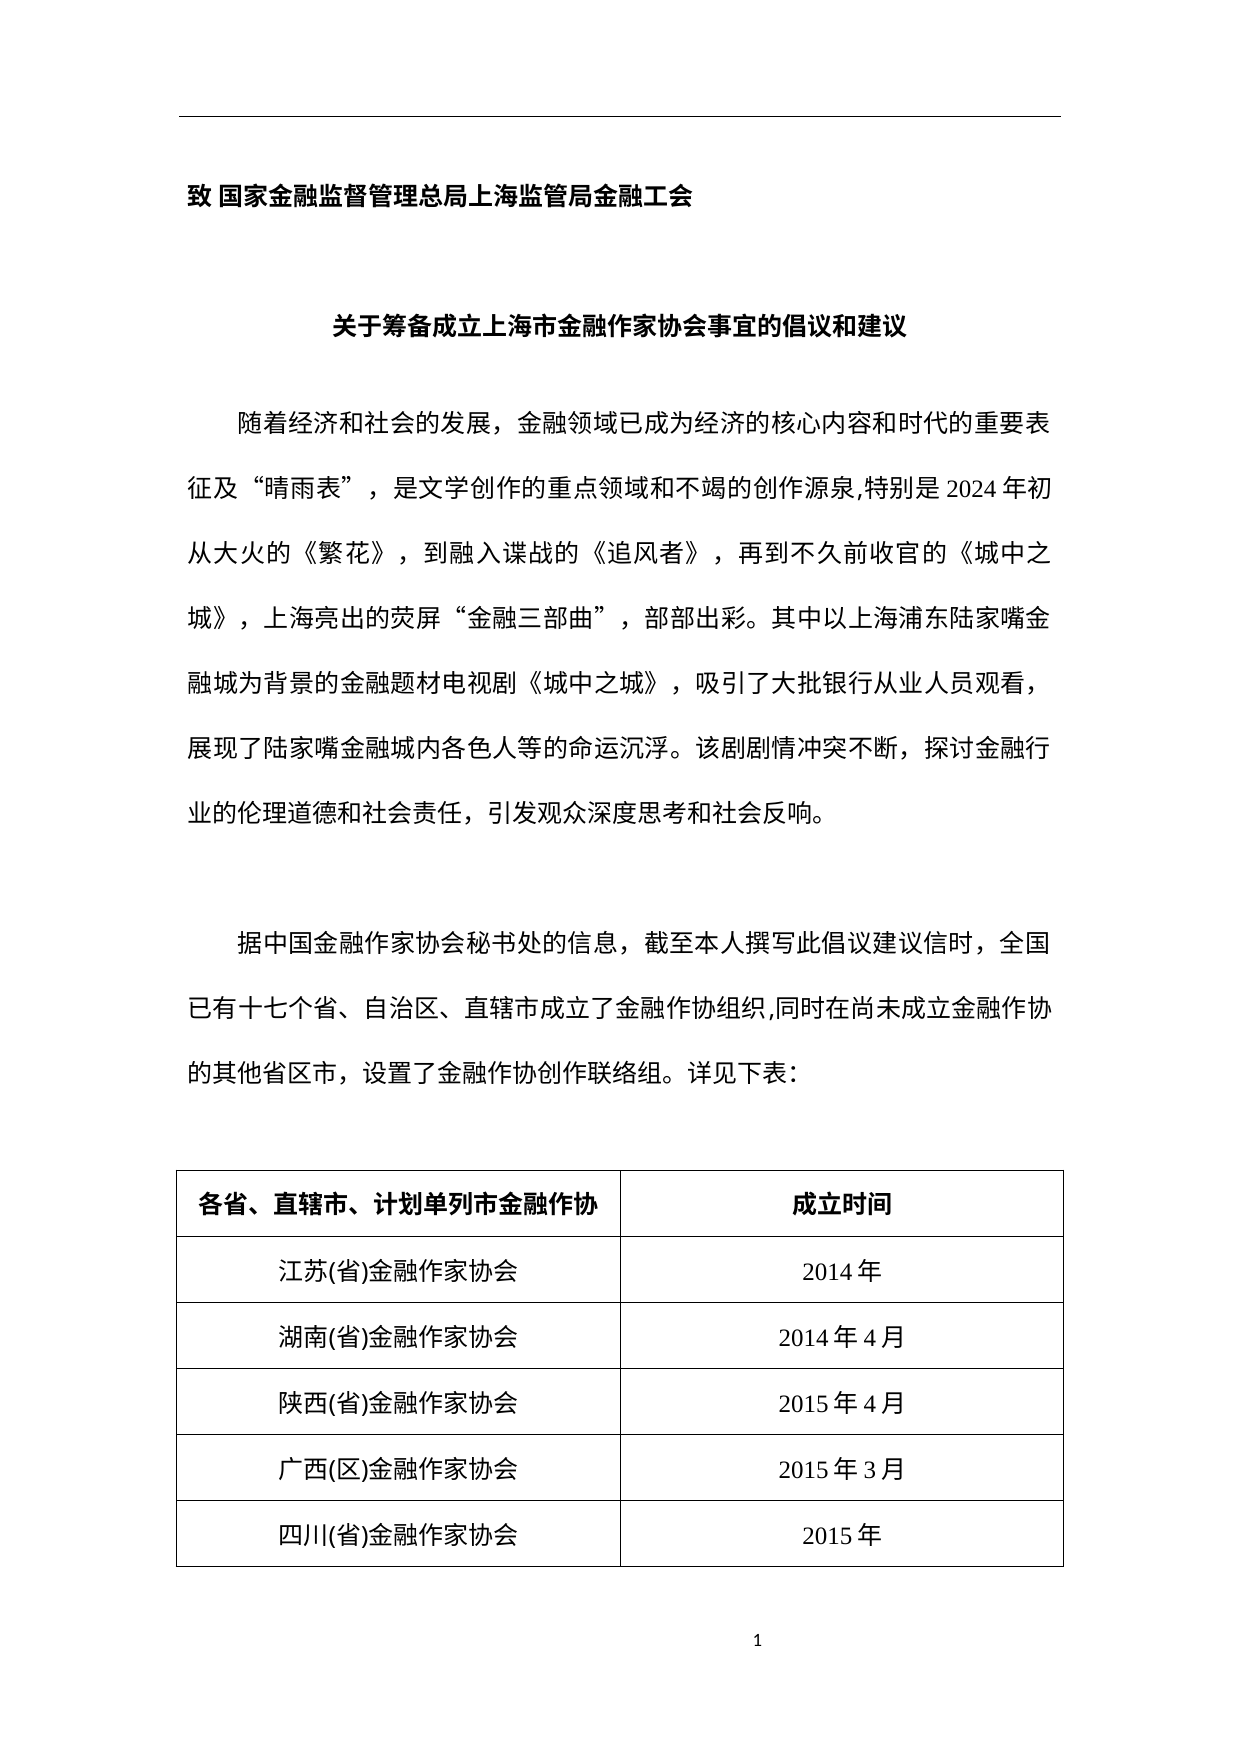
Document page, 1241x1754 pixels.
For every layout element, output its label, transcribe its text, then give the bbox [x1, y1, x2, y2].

table_cell 2015年 [621, 1501, 1063, 1566]
table_cell 湖南(省)金融作家协会 [177, 1303, 620, 1368]
table_cell 四川(省)金融作家协会 [177, 1501, 620, 1566]
table_cell 2014年 [621, 1237, 1063, 1302]
text 关于筹备成立上海市金融作家协会事宜的倡议和建议 [187, 292, 1053, 357]
table_cell 陕西(省)金融作家协会 [177, 1369, 620, 1434]
table_header 各省、直辖市、计划单列市金融作协 [177, 1171, 620, 1236]
text 致 国家金融监督管理总局上海监管局金融工会 [187, 162, 1053, 227]
text 随着经济和社会的发展，金融领域已成为经济的核心内容和时代的重要表征及“晴雨表”，是文学创作的重点领域和不竭的创作源泉,特别是2024年初从大火的《繁花》，到融入谍战的《追风者》，再到不久前收官的《城中之城》，上海亮出的荧屏“金融三部曲”，部部出彩。其中以上海浦东陆家嘴金融城为背景的金融题材电视剧《城中之城》，吸引了大批银行从业人员观看，展现了陆家嘴金融城内各色人等的命运沉浮。该剧剧情冲突不断，探讨金融行业的伦理道德和社会责任，引发观众深度思考和社会反响。 [187, 389, 1053, 844]
table_cell 2015年3月 [621, 1435, 1063, 1500]
table_cell 2014年4月 [621, 1303, 1063, 1368]
table_cell 广西(区)金融作家协会 [177, 1435, 620, 1500]
table_cell 江苏(省)金融作家协会 [177, 1237, 620, 1302]
text 据中国金融作家协会秘书处的信息，截至本人撰写此倡议建议信时，全国已有十七个省、自治区、直辖市成立了金融作协组织,同时在尚未成立金融作协的其他省区市，设置了金融作协创作联络组。详见下表： [187, 909, 1053, 1104]
table_header 成立时间 [621, 1171, 1063, 1236]
table_cell 2015年4月 [621, 1369, 1063, 1434]
